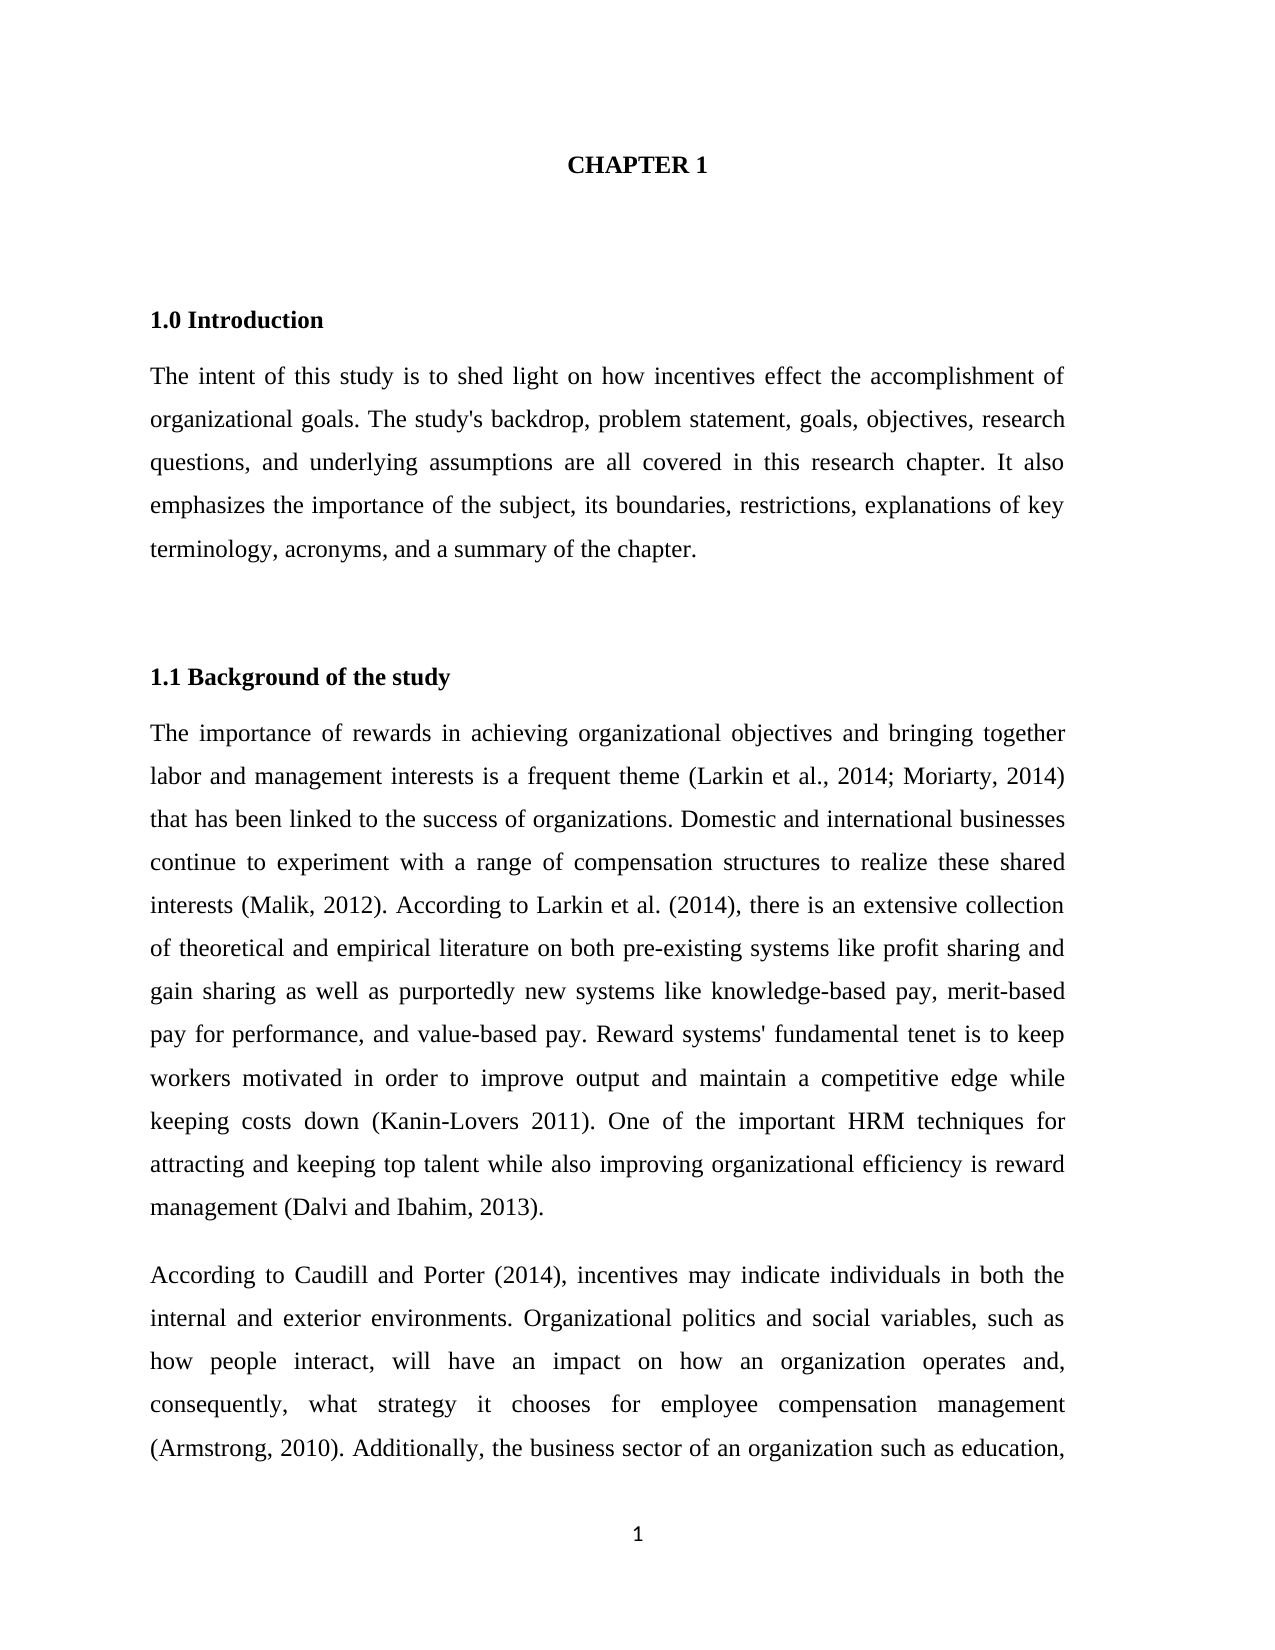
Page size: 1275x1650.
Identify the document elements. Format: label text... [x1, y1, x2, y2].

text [150, 1260, 1066, 1461]
subtitle 1.0 Introduction [150, 305, 1125, 334]
text The importance of rewards in achieving organizational objectives and bringing together labor and management interests is a frequent theme (Larkin et al., 2014; Moriarty, 2014) that has been linked to the success of organizations. Domestic and international businesses continue to experiment with a range of compensation structures to realize these shared interests (Malik, 2012). According to Larkin et al. (2014), there is an extensive collection of theoretical and empirical literature on both pre-existing systems like profit sharing and gain sharing as well as purportedly new systems like knowledge-based pay, merit-based pay for performance, and value-based pay. Reward systems' fundamental tenet is to keep workers motivated in order to improve output and maintain a competitive edge while keeping costs down (Kanin-Lovers 2011). One of the important HRM techniques for attracting and keeping top talent while also improving organizational efficiency is reward management (Dalvi and Ibahim, 2013). [150, 718, 1066, 1221]
subtitle CHAPTER 1 [150, 150, 1125, 179]
text The intent of this study is to shed light on how incentives effect the accomplishment of organizational goals. The study's backdrop, problem statement, goals, objectives, research questions, and underlying assumptions are all covered in this research chapter. It also emphasizes the importance of the subject, its boundaries, restrictions, explanations of key terminology, acronyms, and a summary of the chapter. [150, 361, 1066, 562]
subtitle 1.1 Background of the study [150, 662, 1125, 690]
